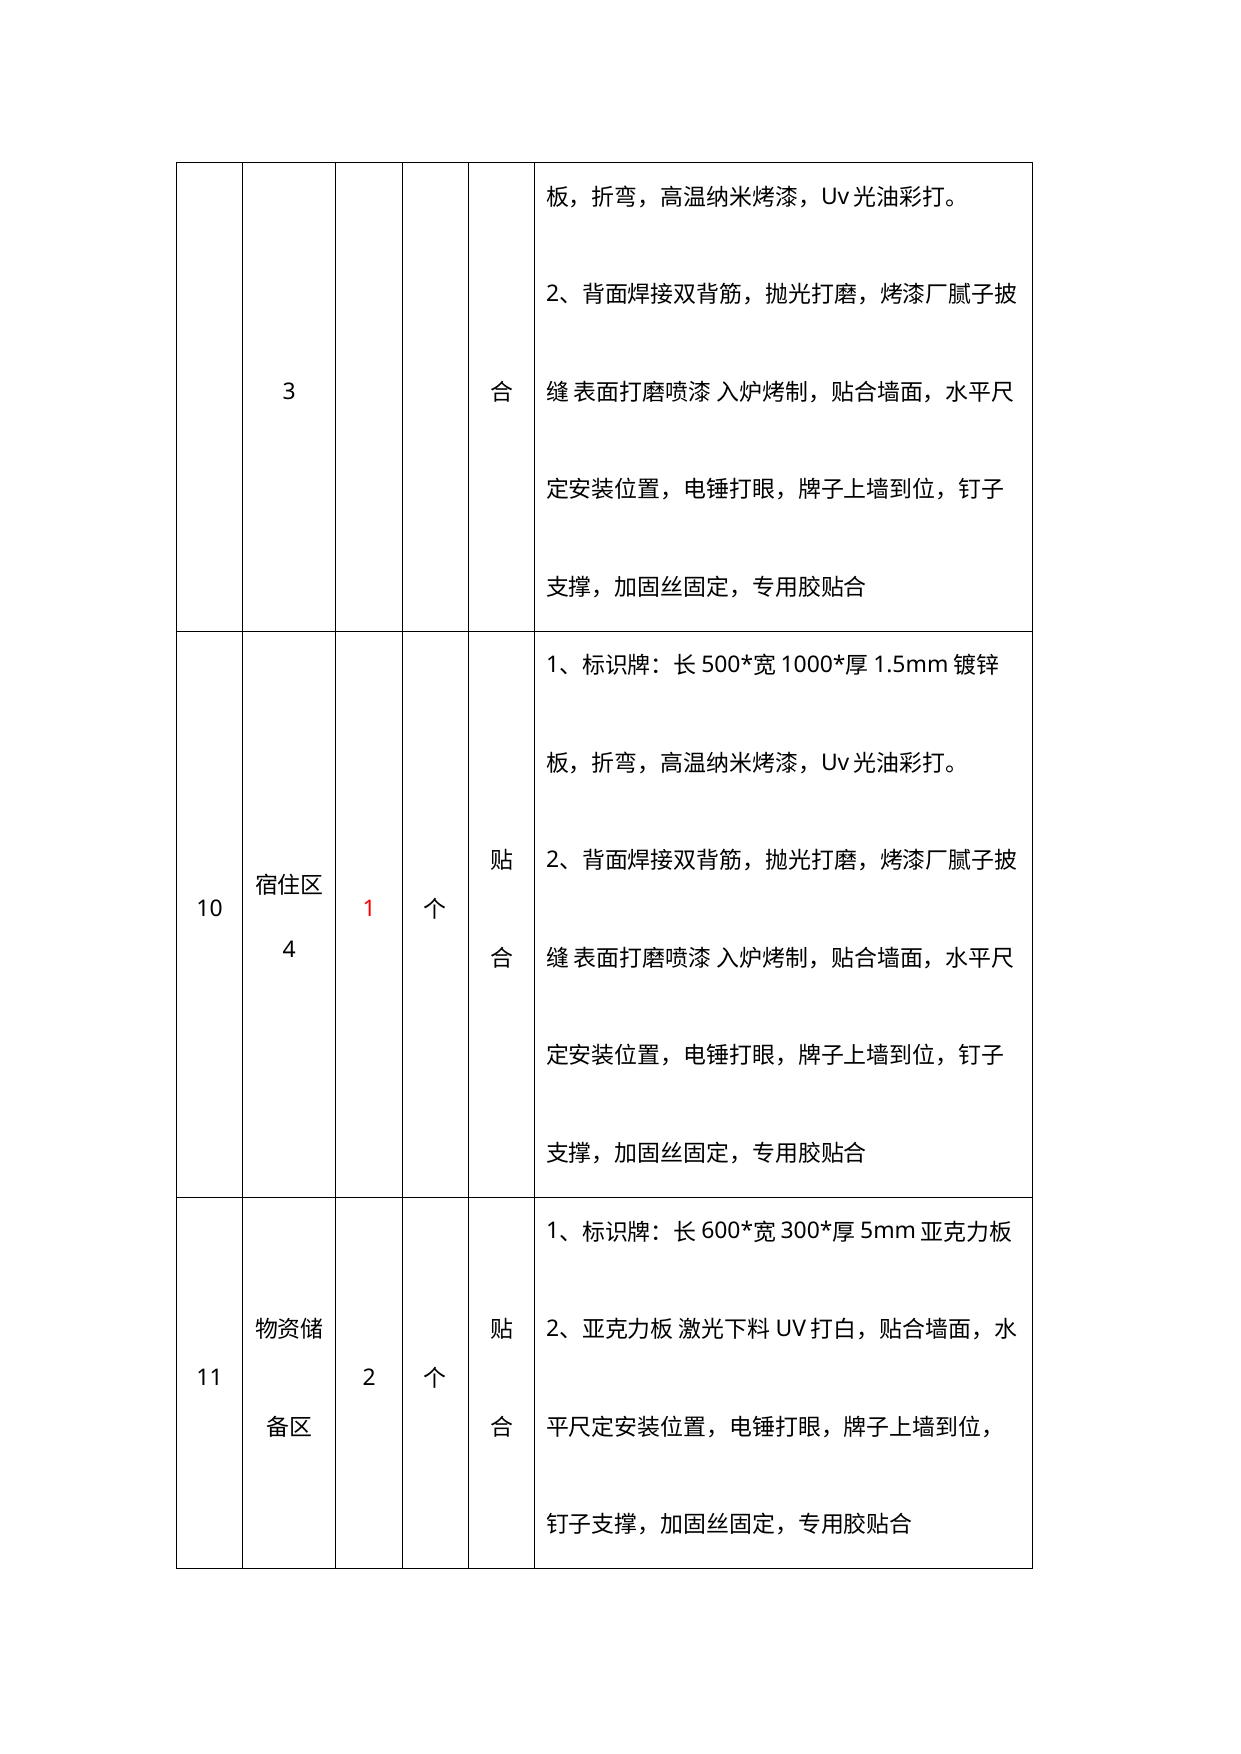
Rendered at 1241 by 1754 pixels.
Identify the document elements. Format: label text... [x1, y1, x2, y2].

table_cell 物资储备区 [243, 1198, 335, 1568]
table_cell 宿住区3 [243, 163, 335, 631]
table_cell 宿住区4 [243, 632, 335, 1197]
table_cell 个 [403, 1198, 468, 1568]
table_cell 贴合 [469, 632, 534, 1197]
table_cell 个 [403, 632, 468, 1197]
table_cell 贴合 [469, 163, 534, 631]
table_cell 1、标识牌：长500*宽1000*厚1.5mm镀锌板，折弯，高温纳米烤漆，Uv光油彩打。 2、背面焊接双背筋，抛光打磨，烤漆厂腻子披缝 表面打磨喷漆 入炉烤制，贴合墙面，水平尺定安装位置，电锤打眼，牌子上墙到位，钉子支撑，加固丝固定，专用胶贴合 [535, 632, 1032, 1197]
table_cell 11 [177, 1198, 242, 1568]
table_cell 10 [177, 632, 242, 1197]
table_cell 贴合 [469, 1198, 534, 1568]
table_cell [535, 1198, 1032, 1568]
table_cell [535, 163, 1032, 631]
table_cell 个 [403, 163, 468, 631]
table_cell 1 [336, 163, 402, 631]
table_cell 9 [177, 163, 242, 631]
table_cell 2 [336, 1198, 402, 1568]
table_cell 1 [336, 632, 402, 1197]
